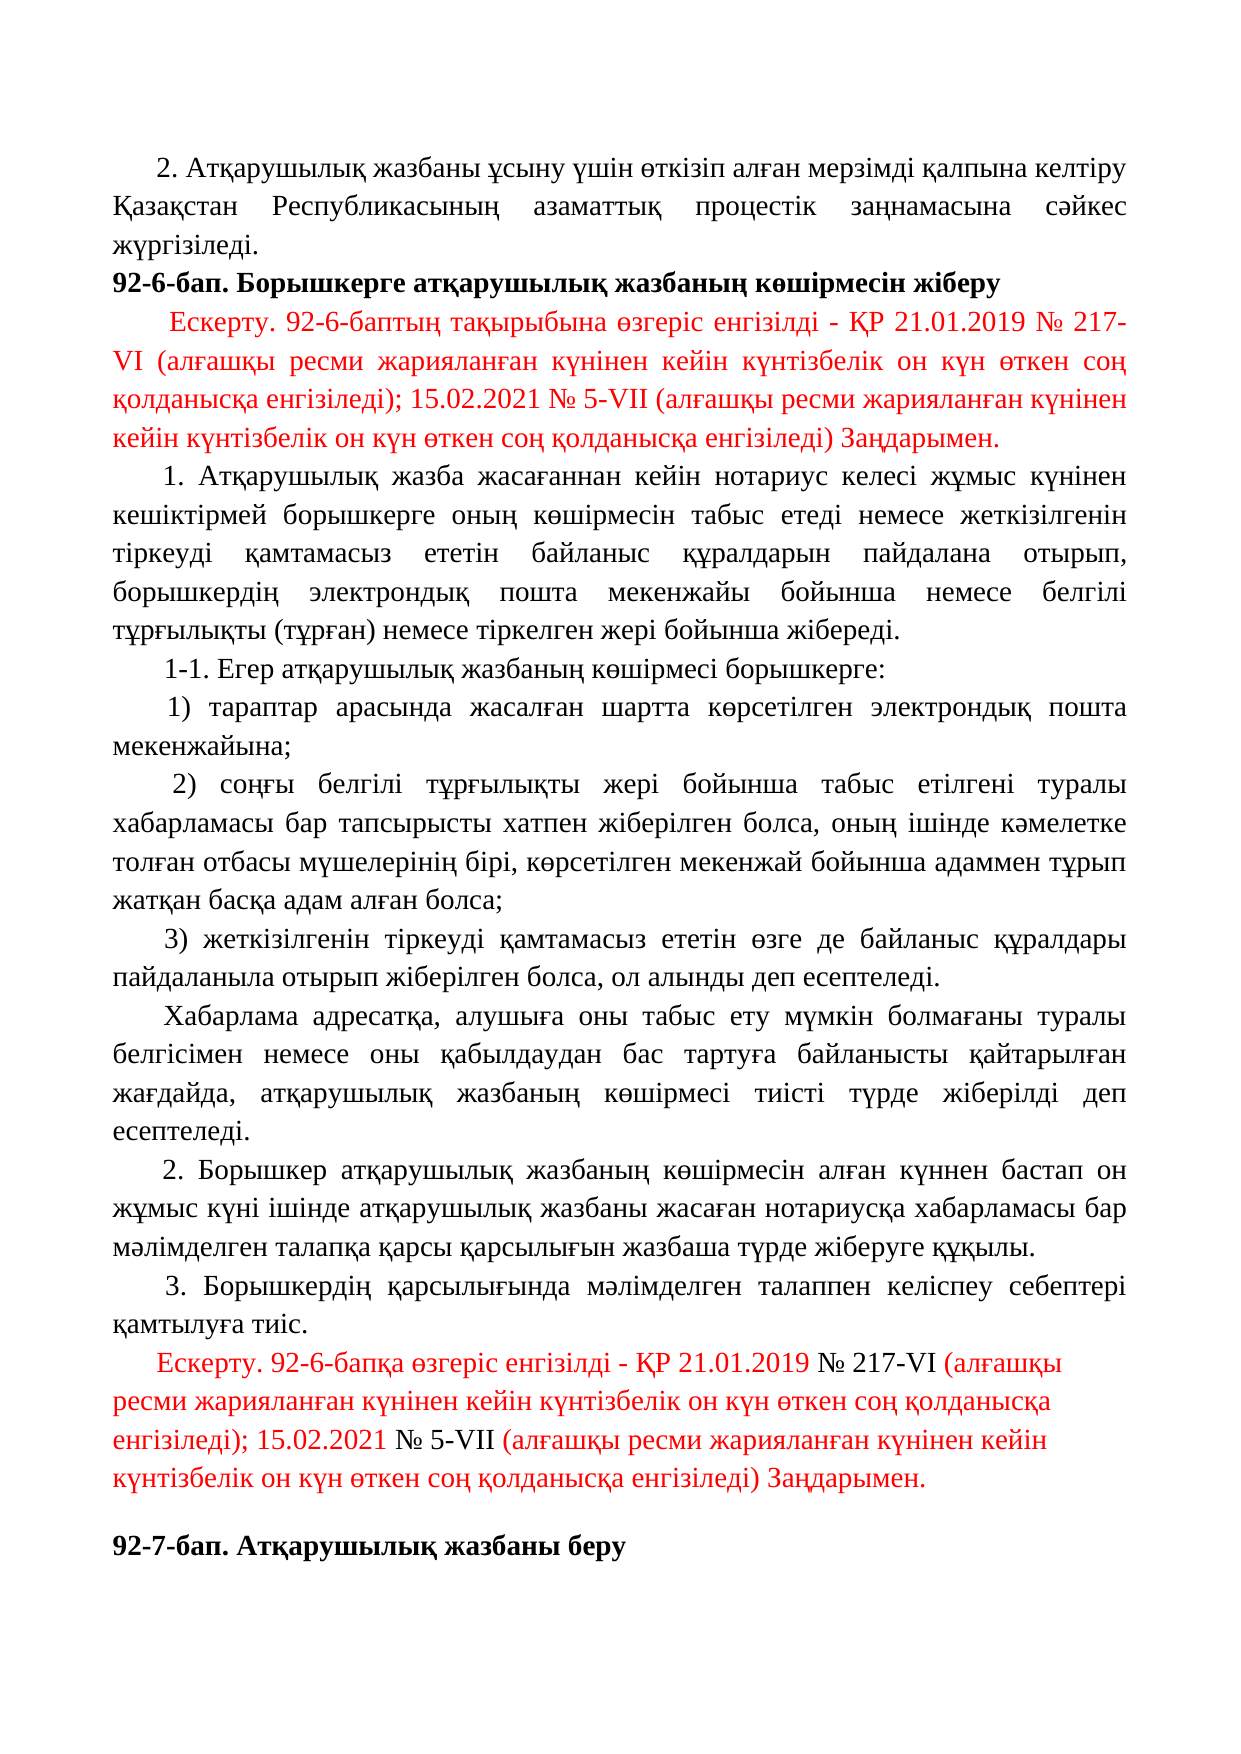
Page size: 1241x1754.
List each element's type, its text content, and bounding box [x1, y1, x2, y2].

text 92-6-бап. Борышкерге атқарушылық жазбаның көшірмесін жіберу [112, 266, 1128, 299]
text 2. Борышкер атқарушылық жазбаның көшірмесін алған күннен бастап он жұмыс күні ішінде атқарушылық жазбаны жасаған нотариусқа хабарламасы бар мәлімделген талапқа қарсы қарсылығын жазбаша түрде жіберуге құқылы. [112, 1152, 1128, 1263]
text 1. Атқарушылық жазба жасағаннан кейін нотариус келесі жұмыс күнінен кешіктірмей борышкерге оның көшірмесін табыс етеді немесе жеткізілгенін тіркеуді қамтамасыз ететін байланыс құралдарын пайдалана отырып, борышкердің электрондық пошта мекенжайы бойынша немесе белгілі тұрғылықты (тұрған) немесе тіркелген жері бойынша жібереді. [112, 458, 1128, 646]
text 3. Борышкердің қарсылығында мәлімделген талаппен келіспеу себептері қамтылуға тиіс. [112, 1268, 1128, 1340]
text 2. Атқарушылық жазбаны ұсыну үшін өткізіп алған мерзімді қалпына келтіру Қазақстан Республикасының азаматтық процестік заңнамасына сәйкес жүргізіледі. [112, 150, 1128, 261]
text 1) тараптар арасында жасалған шартта көрсетілген электрондық пошта мекенжайына; [112, 689, 1128, 762]
text 1-1. Егер атқарушылық жазбаның көшірмесі борышкерге: [112, 651, 1128, 684]
text Ескерту. 92-6-баптың тақырыбына өзгеріс енгізілді - ҚР 21.01.2019 № 217-VI (алғашқы ресми жарияланған күнінен кейін күнтізбелік он күн өткен соң қолданысқа енгізіледі); 15.02.2021 № 5-VII (алғашқы ресми жарияланған күнінен кейін күнтізбелік он күн өткен соң қолданысқа енгізіледі) Заңдарымен. [112, 304, 1128, 453]
text Хабарлама адресатқа, алушыға оны табыс ету мүмкін болмағаны туралы белгісімен немесе оны қабылдаудан бас тартуға байланысты қайтарылған жағдайда, атқарушылық жазбаның көшірмесі тиісті түрде жіберілді деп есептеледі. [112, 998, 1128, 1147]
text 2) соңғы белгілі тұрғылықты жері бойынша табыс етілгені туралы хабарламасы бар тапсырысты хатпен жіберілген болса, оның ішінде кәмелетке толған отбасы мүшелерінің бірі, көрсетілген мекенжай бойынша адаммен тұрып жатқан басқа адам алған болса; [112, 767, 1128, 916]
text 92-7-бап. Атқарушылық жазбаны беру [112, 1528, 1128, 1562]
text Ескерту. 92-6-бапқа өзгеріс енгізілді - ҚР 21.01.2019 № 217-VI (алғашқы ресми жарияланған күнінен кейін күнтізбелік он күн өткен соң қолданысқа енгізіледі); 15.02.2021 № 5-VII (алғашқы ресми жарияланған күнінен кейін күнтізбелік он күн өткен соң қолданысқа енгізіледі) Заңдарымен. [112, 1345, 1128, 1524]
text 3) жеткізілгенін тіркеуді қамтамасыз ететін өзге де байланыс құралдары пайдаланыла отырып жіберілген болса, ол алынды деп есептеледі. [112, 921, 1128, 993]
